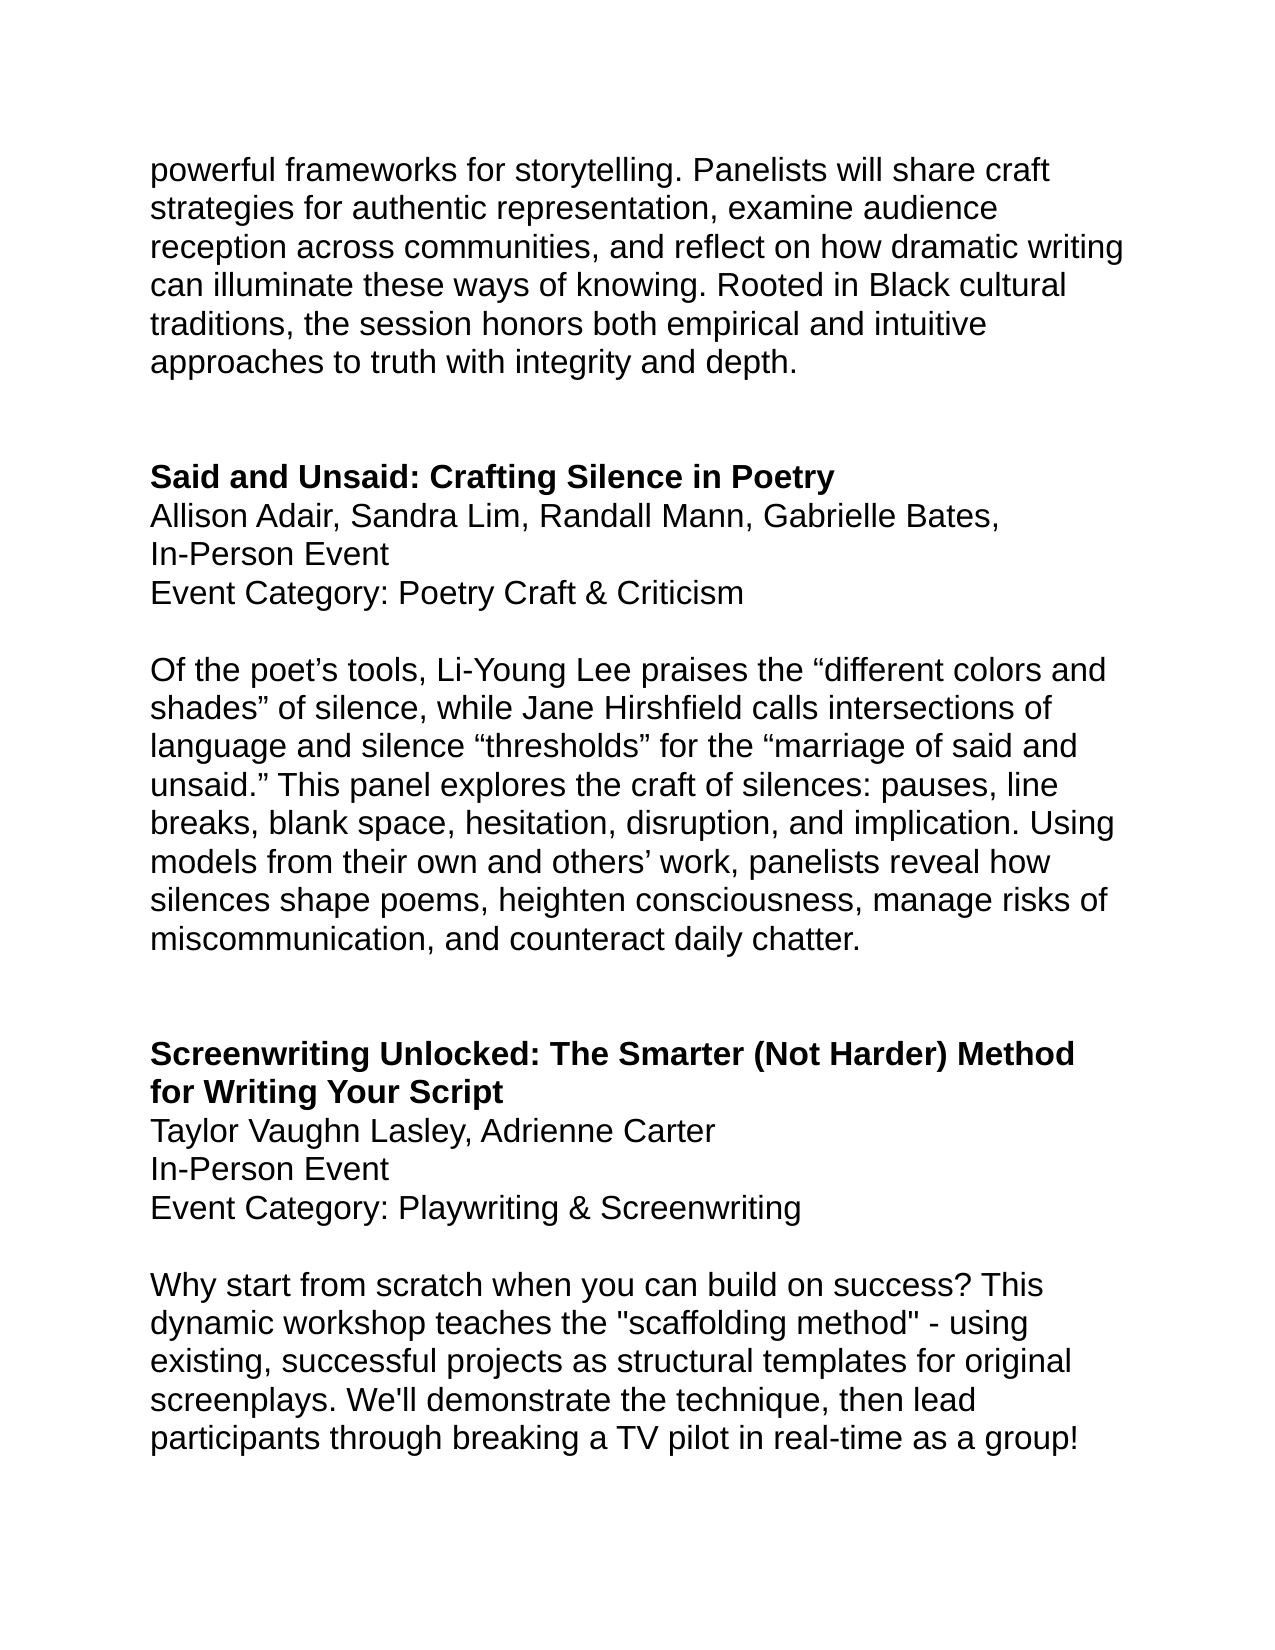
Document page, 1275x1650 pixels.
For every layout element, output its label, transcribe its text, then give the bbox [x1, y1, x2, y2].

text In-Person Event [150, 1149, 1125, 1188]
text In-Person Event [150, 534, 1125, 573]
text Why start from scratch when you can build on success? This dynamic workshop teaches the "scaffolding method" - using existing, successful projects as structural templates for original screenplays. We'll demonstrate the technique, then lead participants through breaking a TV pilot in real-time as a group! [150, 1265, 1125, 1457]
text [150, 150, 1125, 381]
text Of the poet’s tools, Li-Young Lee praises the “different colors and shades” of silence, while Jane Hirshfield calls intersections of language and silence “thresholds” for the “marriage of said and unsaid.” This panel explores the craft of silences: pauses, line breaks, blank space, hesitation, disruption, and implication. Using models from their own and others’ work, panelists reveal how silences shape poems, heighten consciousness, manage risks of miscommunication, and counteract daily chatter. [150, 650, 1125, 957]
text Event Category: Playwriting & Screenwriting [150, 1188, 1125, 1226]
text Said and Unsaid: Crafting Silence in Poetry [150, 457, 1125, 496]
text Taylor Vaughn Lasley, Adrienne Carter [150, 1111, 1125, 1149]
text Event Category: Poetry Craft & Criticism [150, 573, 1125, 611]
text Allison Adair, Sandra Lim, Randall Mann, Gabrielle Bates, [150, 496, 1125, 534]
text Screenwriting Unlocked: The Smarter (Not Harder) Method for Writing Your Script [150, 1034, 1125, 1111]
